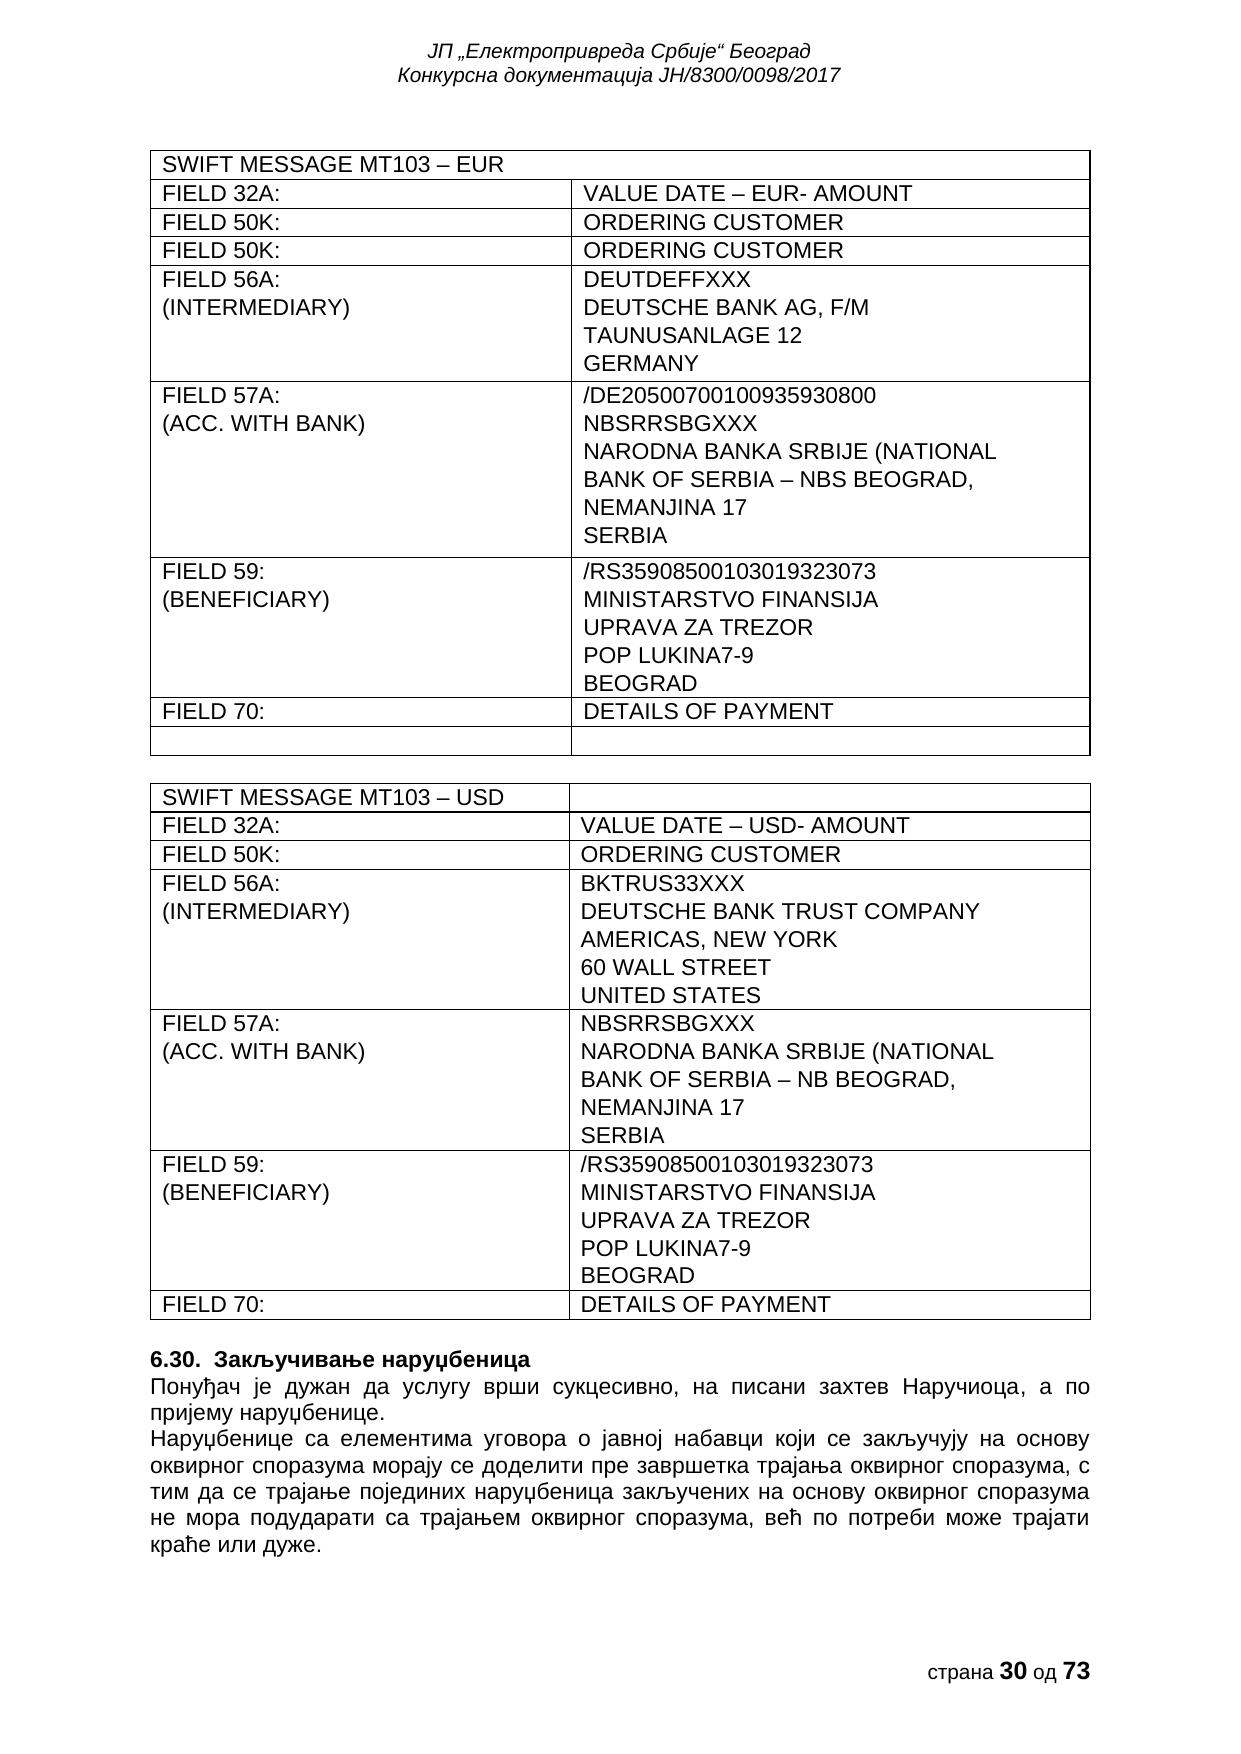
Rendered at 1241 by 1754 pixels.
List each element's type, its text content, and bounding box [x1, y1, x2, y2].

table_cell /RS35908500103019323073 MINISTARSTVO FINANSIJA UPRAVA ZA TREZOR POP LUKINA7-9 BEOGRAD [572, 558, 1089, 697]
table_cell ORDERING CUSTOMER [570, 841, 1090, 869]
table_cell FIELD 56A: (INTERMEDIARY) [151, 870, 569, 1009]
table_cell ORDERING CUSTOMER [572, 237, 1089, 265]
text Понуђач је дужан да услугу врши сукцесивно, на писани захтев Наручиоца, а по пријему наруџбенице. [150, 1373, 1090, 1425]
table_cell DEUTDEFFXXX DEUTSCHE BANK AG, F/M TAUNUSANLAGE 12 GERMANY [572, 266, 1089, 381]
table_cell FIELD 50K: [151, 841, 569, 869]
table_cell FIELD 57A: (ACC. WITH BANK) [151, 382, 571, 557]
table_cell DETAILS OF PAYMENT [572, 698, 1089, 726]
table_header SWIFT MESSAGE MT103 – USD [151, 784, 569, 811]
table_cell FIELD 59: (BENEFICIARY) [151, 1151, 569, 1290]
text Наруџбенице са елементима уговора о јавној набавци који се закључују на основу оквирног споразума морају се доделити пре завршетка трајања оквирног споразума, с тим да се трајање појединих наруџбеница закључених на основу оквирног споразума не мора подударати са трајањем оквирног споразума, већ по потреби може трајати краће или дуже. [150, 1425, 1090, 1557]
table_cell DETAILS OF PAYMENT [570, 1291, 1090, 1319]
table_cell FIELD 50K: [151, 209, 571, 236]
text 6.30. Закључивање наруџбеница [150, 1346, 1090, 1373]
table_cell FIELD 70: [151, 698, 571, 726]
table_cell FIELD 70: [151, 1291, 569, 1319]
table_cell NBSRRSBGXXX NARODNA BANKA SRBIJE (NATIONAL BANK OF SERBIA – NB BEOGRAD, NEMANJINA 17 SERBIA [570, 1010, 1090, 1150]
table_cell BKTRUS33XXX DEUTSCHE BANK TRUST COMPANY AMERICAS, NEW YORK 60 WALL STREET UNITED STATES [570, 870, 1090, 1009]
table_header [570, 784, 1090, 811]
table_cell FIELD 50K: [151, 237, 571, 265]
table_cell /RS35908500103019323073 MINISTARSTVO FINANSIJA UPRAVA ZA TREZOR POP LUKINA7-9 BEOGRAD [570, 1151, 1090, 1290]
table_cell [151, 727, 571, 755]
table_cell ORDERING CUSTOMER [572, 209, 1089, 236]
table_cell /DE20500700100935930800 NBSRRSBGXXX NARODNA BANKA SRBIJE (NATIONAL BANK OF SERBIA – NBS BEOGRAD, NEMANJINA 17 SERBIA [572, 382, 1089, 557]
table_header SWIFT MESSAGE MT103 – EUR [151, 151, 1089, 179]
table_cell VALUE DATE – EUR- AMOUNT [572, 180, 1089, 207]
table_cell FIELD 32A: [151, 813, 569, 840]
table_cell [572, 727, 1089, 755]
table_cell VALUE DATE – USD- AMOUNT [570, 813, 1090, 840]
table_cell FIELD 57A: (ACC. WITH BANK) [151, 1010, 569, 1150]
table_cell FIELD 32A: [151, 180, 571, 207]
table_cell FIELD 59: (BENEFICIARY) [151, 558, 571, 697]
table_cell FIELD 56A: (INTERMEDIARY) [151, 266, 571, 381]
